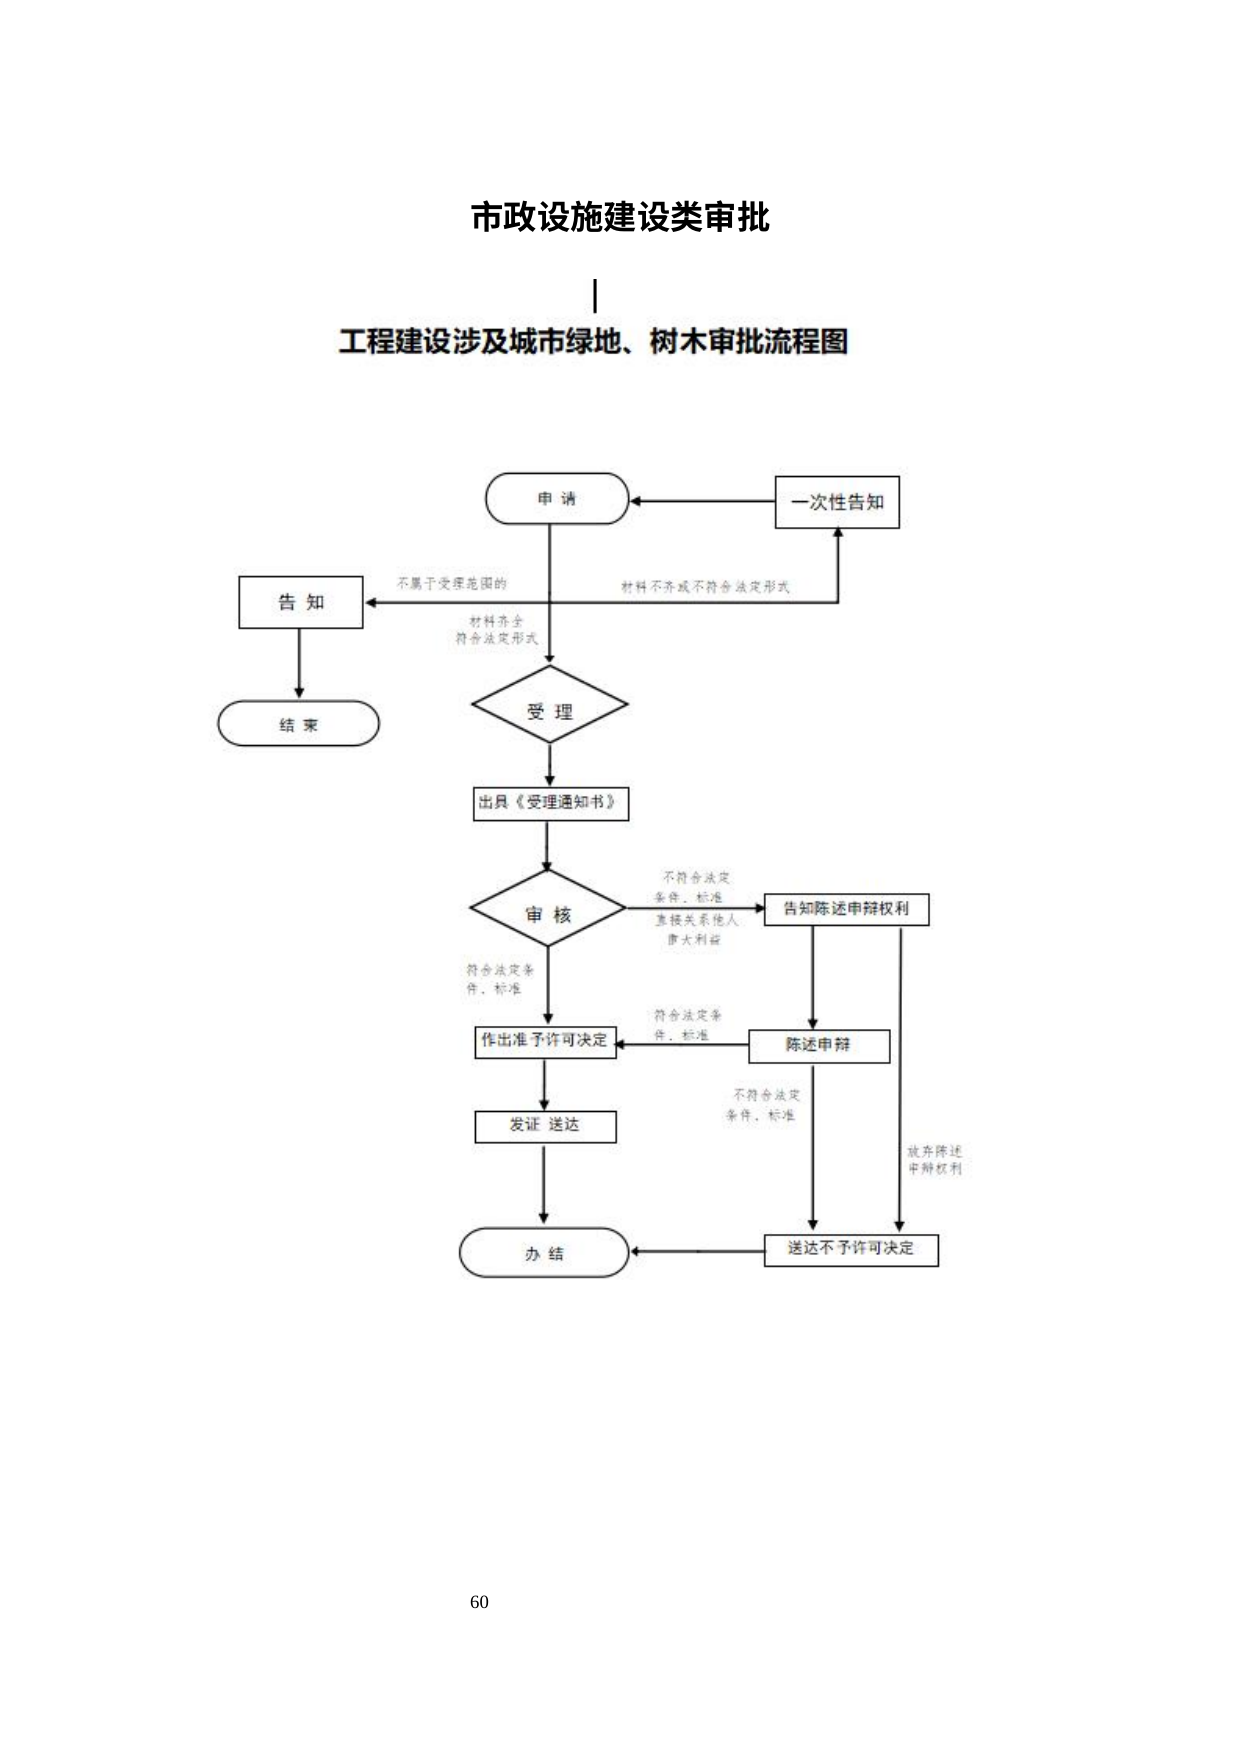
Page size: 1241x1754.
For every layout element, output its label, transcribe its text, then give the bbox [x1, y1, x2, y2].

picture [159, 279, 1038, 1344]
text 市政设施建设类审批 [159, 182, 1081, 247]
